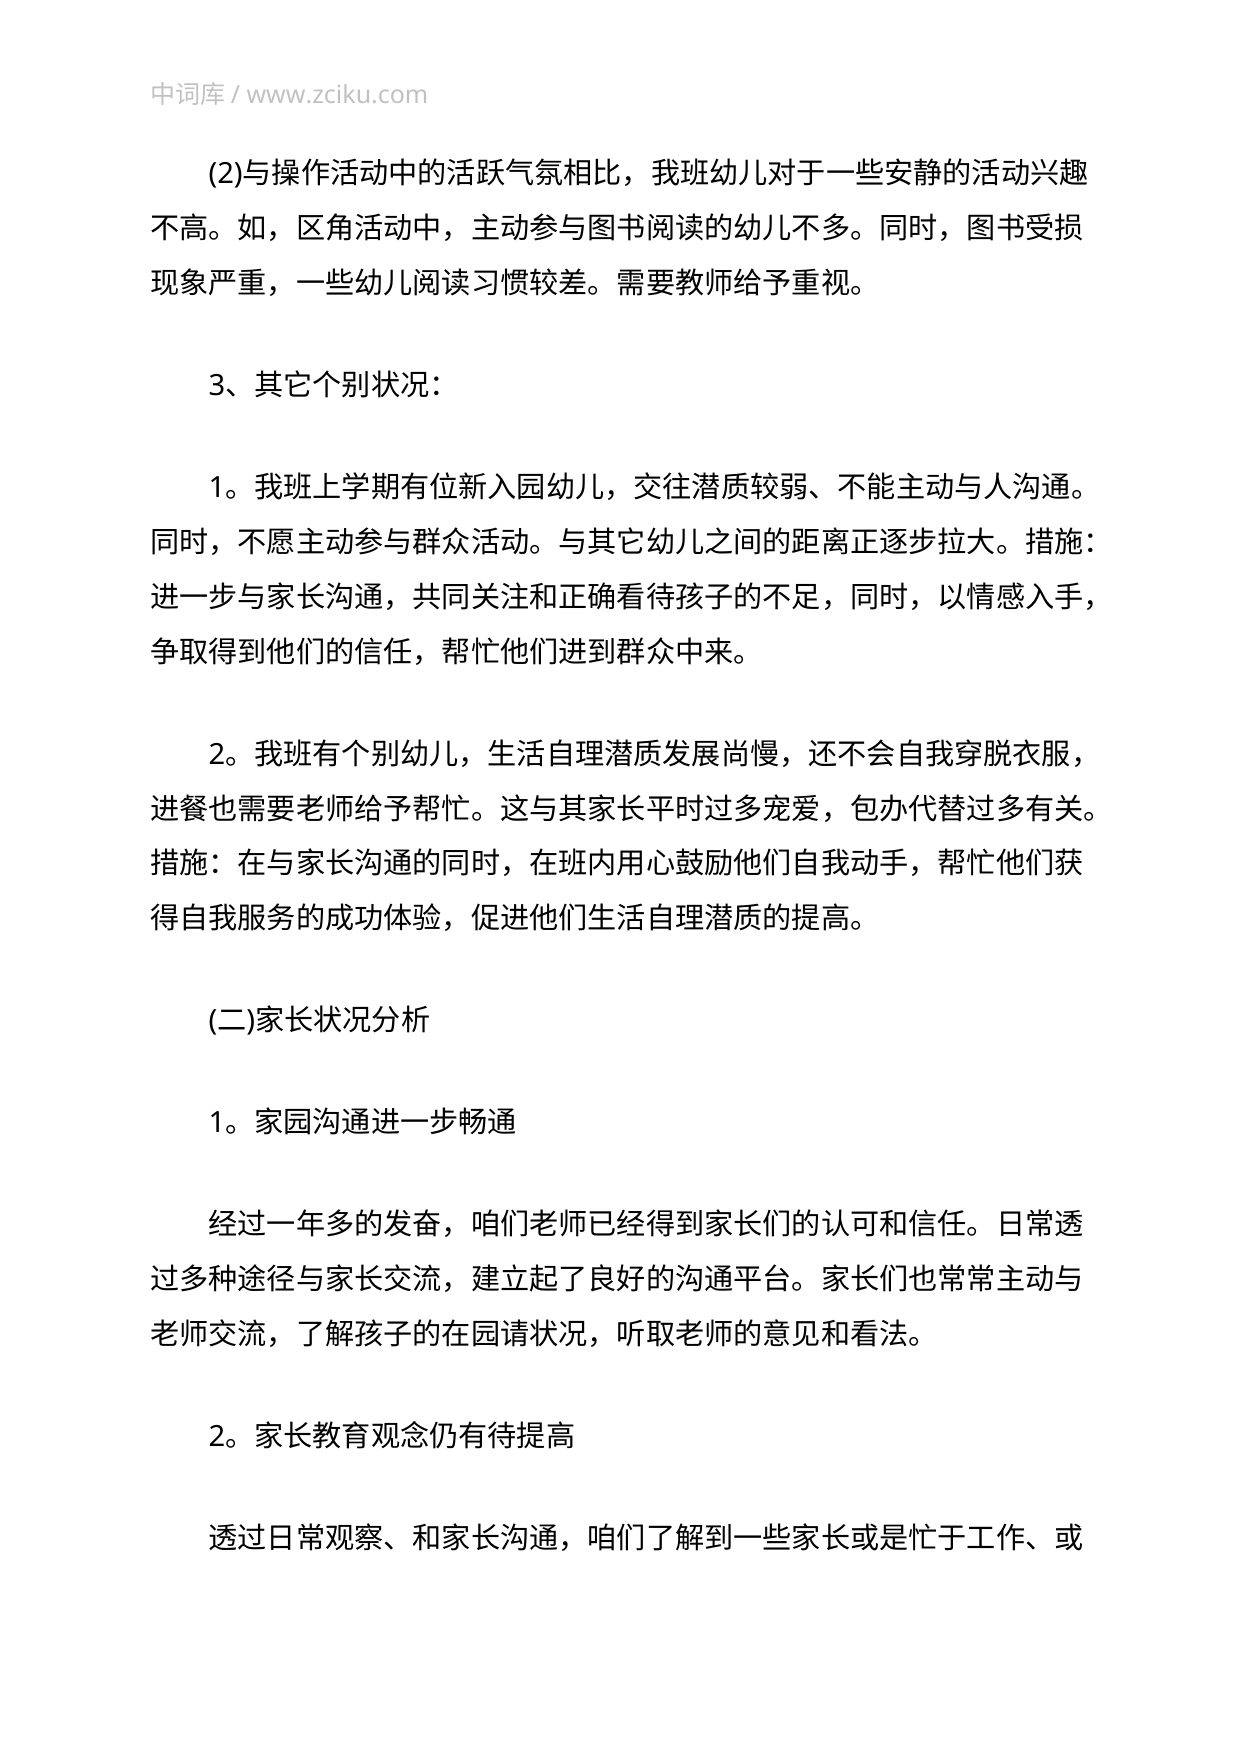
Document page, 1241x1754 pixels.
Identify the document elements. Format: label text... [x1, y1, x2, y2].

text 经过一年多的发奋，咱们老师已经得到家长们的认可和信任。日常透过多种途径与家长交流，建立起了良好的沟通平台。家长们也常常主动与老师交流，了解孩子的在园请状况，听取老师的意见和看法。 [150, 1201, 1090, 1353]
text (二)家长状况分析 [150, 997, 1090, 1039]
text 2。家长教育观念仍有待提高 [150, 1412, 1090, 1455]
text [150, 1514, 1090, 1557]
text (2)与操作活动中的活跃气氛相比，我班幼儿对于一些安静的活动兴趣不高。如，区角活动中，主动参与图书阅读的幼儿不多。同时，图书受损现象严重，一些幼儿阅读习惯较差。需要教师给予重视。 [150, 150, 1090, 302]
text 2。我班有个别幼儿，生活自理潜质发展尚慢，还不会自我穿脱衣服，进餐也需要老师给予帮忙。这与其家长平时过多宠爱，包办代替过多有关。措施：在与家长沟通的同时，在班内用心鼓励他们自我动手，帮忙他们获得自我服务的成功体验，促进他们生活自理潜质的提高。 [150, 730, 1090, 937]
text 1。家园沟通进一步畅通 [150, 1099, 1090, 1141]
text 3、其它个别状况： [150, 362, 1090, 404]
text 1。我班上学期有位新入园幼儿，交往潜质较弱、不能主动与人沟通。同时，不愿主动参与群众活动。与其它幼儿之间的距离正逐步拉大。措施：进一步与家长沟通，共同关注和正确看待孩子的不足，同时，以情感入手，争取得到他们的信任，帮忙他们进到群众中来。 [150, 464, 1090, 671]
